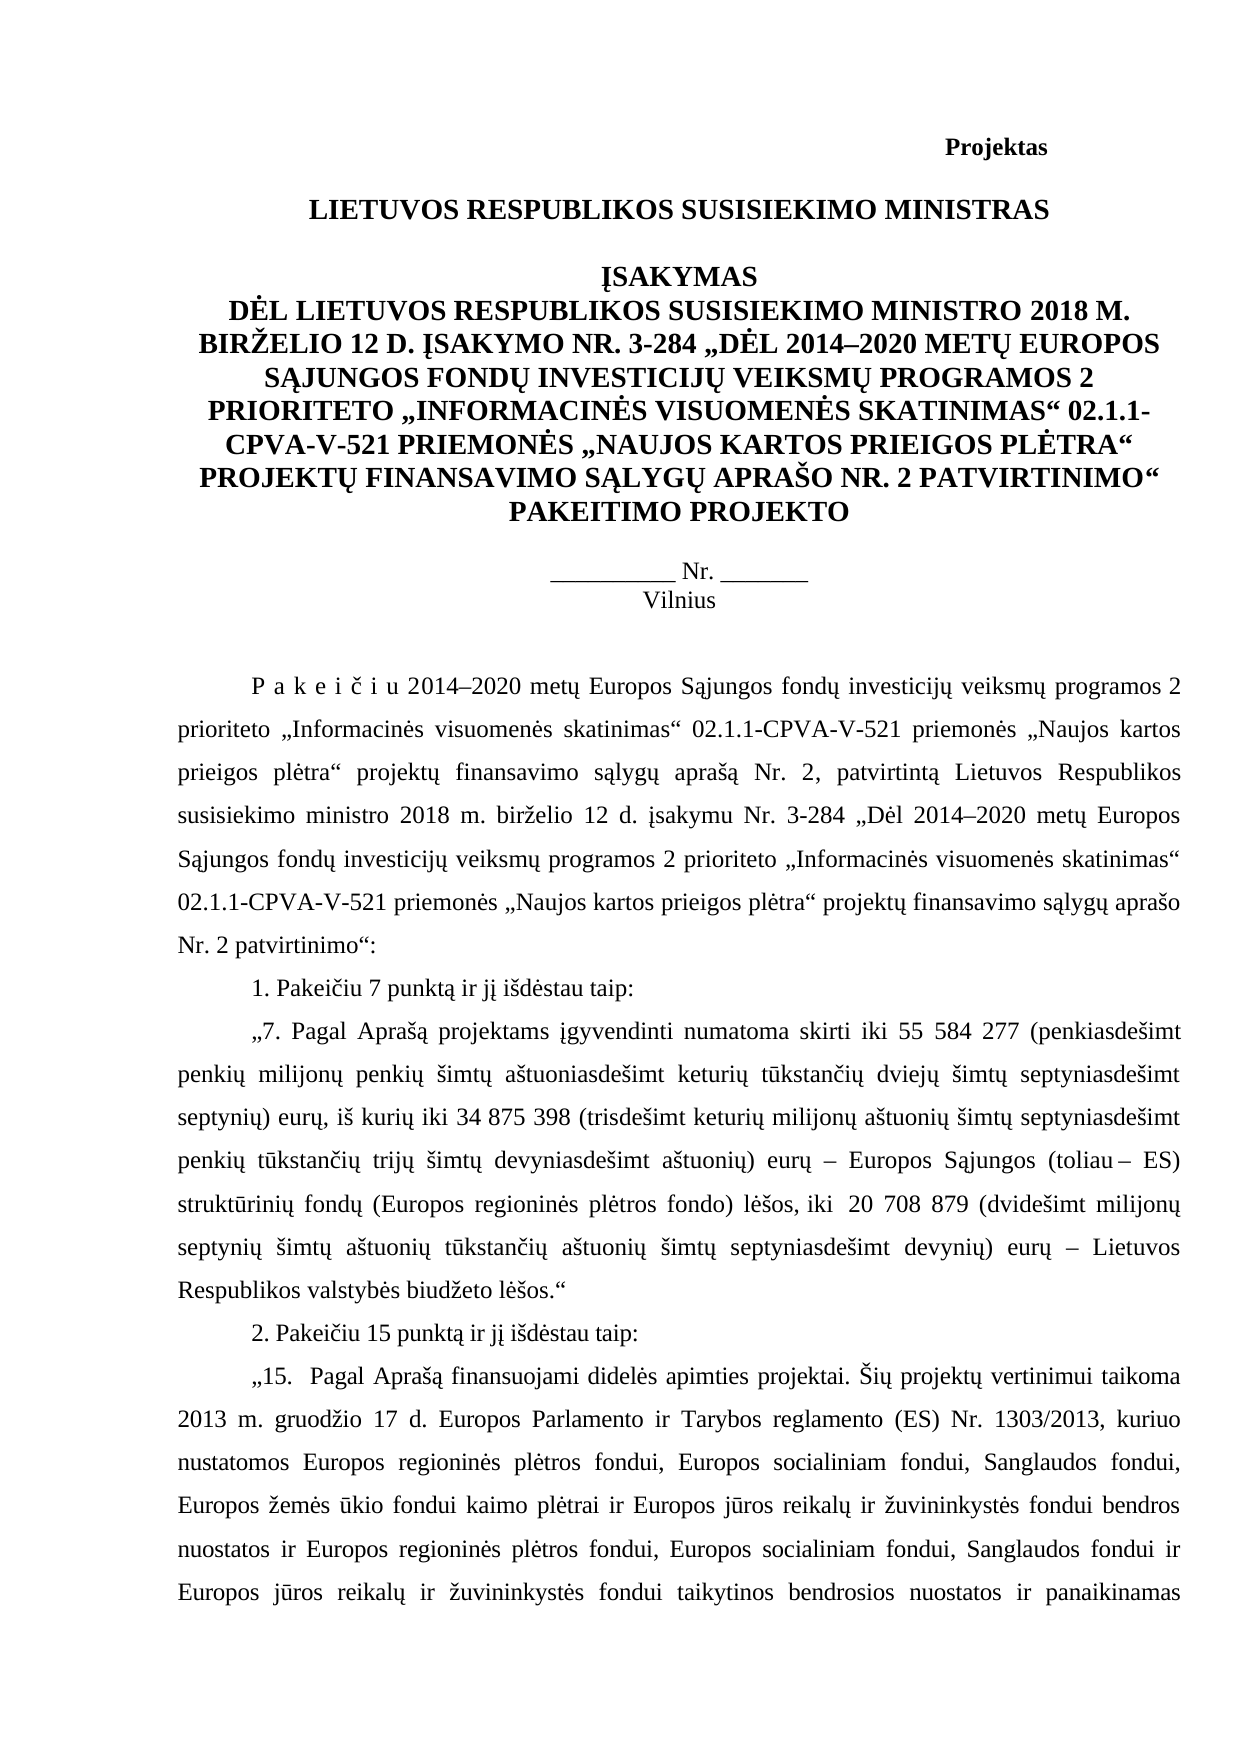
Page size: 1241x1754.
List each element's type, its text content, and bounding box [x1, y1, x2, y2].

text __________ Nr. _______ [177, 556, 1181, 585]
text P a k e i č i u 2014–2020 metų Europos Sąjungos fondų investicijų veiksmų programos 2 prioriteto „Informacinės visuomenės skatinimas“ 02.1.1-CPVA-V-521 priemonės „Naujos kartos prieigos plėtra“ projektų finansavimo sąlygų aprašą Nr. 2, patvirtintą Lietuvos Respublikos susisiekimo ministro 2018 m. birželio 12 d. įsakymu Nr. 3-284 „Dėl 2014–2020 metų Europos Sąjungos fondų investicijų veiksmų programos 2 prioriteto „Informacinės visuomenės skatinimas“ 02.1.1-CPVA-V-521 priemonės „Naujos kartos prieigos plėtra“ projektų finansavimo sąlygų aprašo Nr. 2 patvirtinimo“: [177, 671, 1181, 959]
text LIETUVOS RESPUBLIKOS SUSISIEKIMO MINISTRAS [177, 192, 1181, 226]
text Projektas [177, 132, 1181, 161]
text „7. Pagal Aprašą projektams įgyvendinti numatoma skirti iki 55 584 277 (penkiasdešimt penkių milijonų penkių šimtų aštuoniasdešimt keturių tūkstančių dviejų šimtų septyniasdešimt septynių) eurų, iš kurių iki 34 875 398 (trisdešimt keturių milijonų aštuonių šimtų septyniasdešimt penkių tūkstančių trijų šimtų devyniasdešimt aštuonių) eurų – Europos Sąjungos (toliau – ES) struktūrinių fondų (Europos regioninės plėtros fondo) lėšos, iki 20 708 879 (dvidešimt milijonų septynių šimtų aštuonių tūkstančių aštuonių šimtų septyniasdešimt devynių) eurų – Lietuvos Respublikos valstybės biudžeto lėšos.“ [177, 1016, 1181, 1304]
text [177, 1361, 1181, 1606]
text Vilnius [177, 585, 1181, 614]
text ĮSAKYMAS [177, 259, 1181, 293]
text DĖL LIETUVOS RESPUBLIKOS SUSISIEKIMO MINISTRO 2018 m. BIRŽELIO 12 d. ĮSAKYMO NR. 3-284 „DĖL 2014–2020 METŲ EUROPOS SĄJUNGOS FONDŲ INVESTICIJŲ VEIKSMŲ PROGRAMOS 2 PRIORITETO „INFORMACINĖS VISUOMENĖS SKATINIMAS“ 02.1.1-CPVA-V-521 PRIEMONĖS „NAUJOS KARTOS PRIEIGOS PLĖTRA“ PROJEKTŲ FINANSAVIMO SĄLYGŲ APRAŠO NR. 2 PATVIRTINIMO“ PAKEITIMO PROJEKTO [177, 293, 1181, 527]
text 2. Pakeičiu 15 punktą ir jį išdėstau taip: [177, 1318, 1181, 1347]
text 1. Pakeičiu 7 punktą ir jį išdėstau taip: [177, 973, 1181, 1002]
